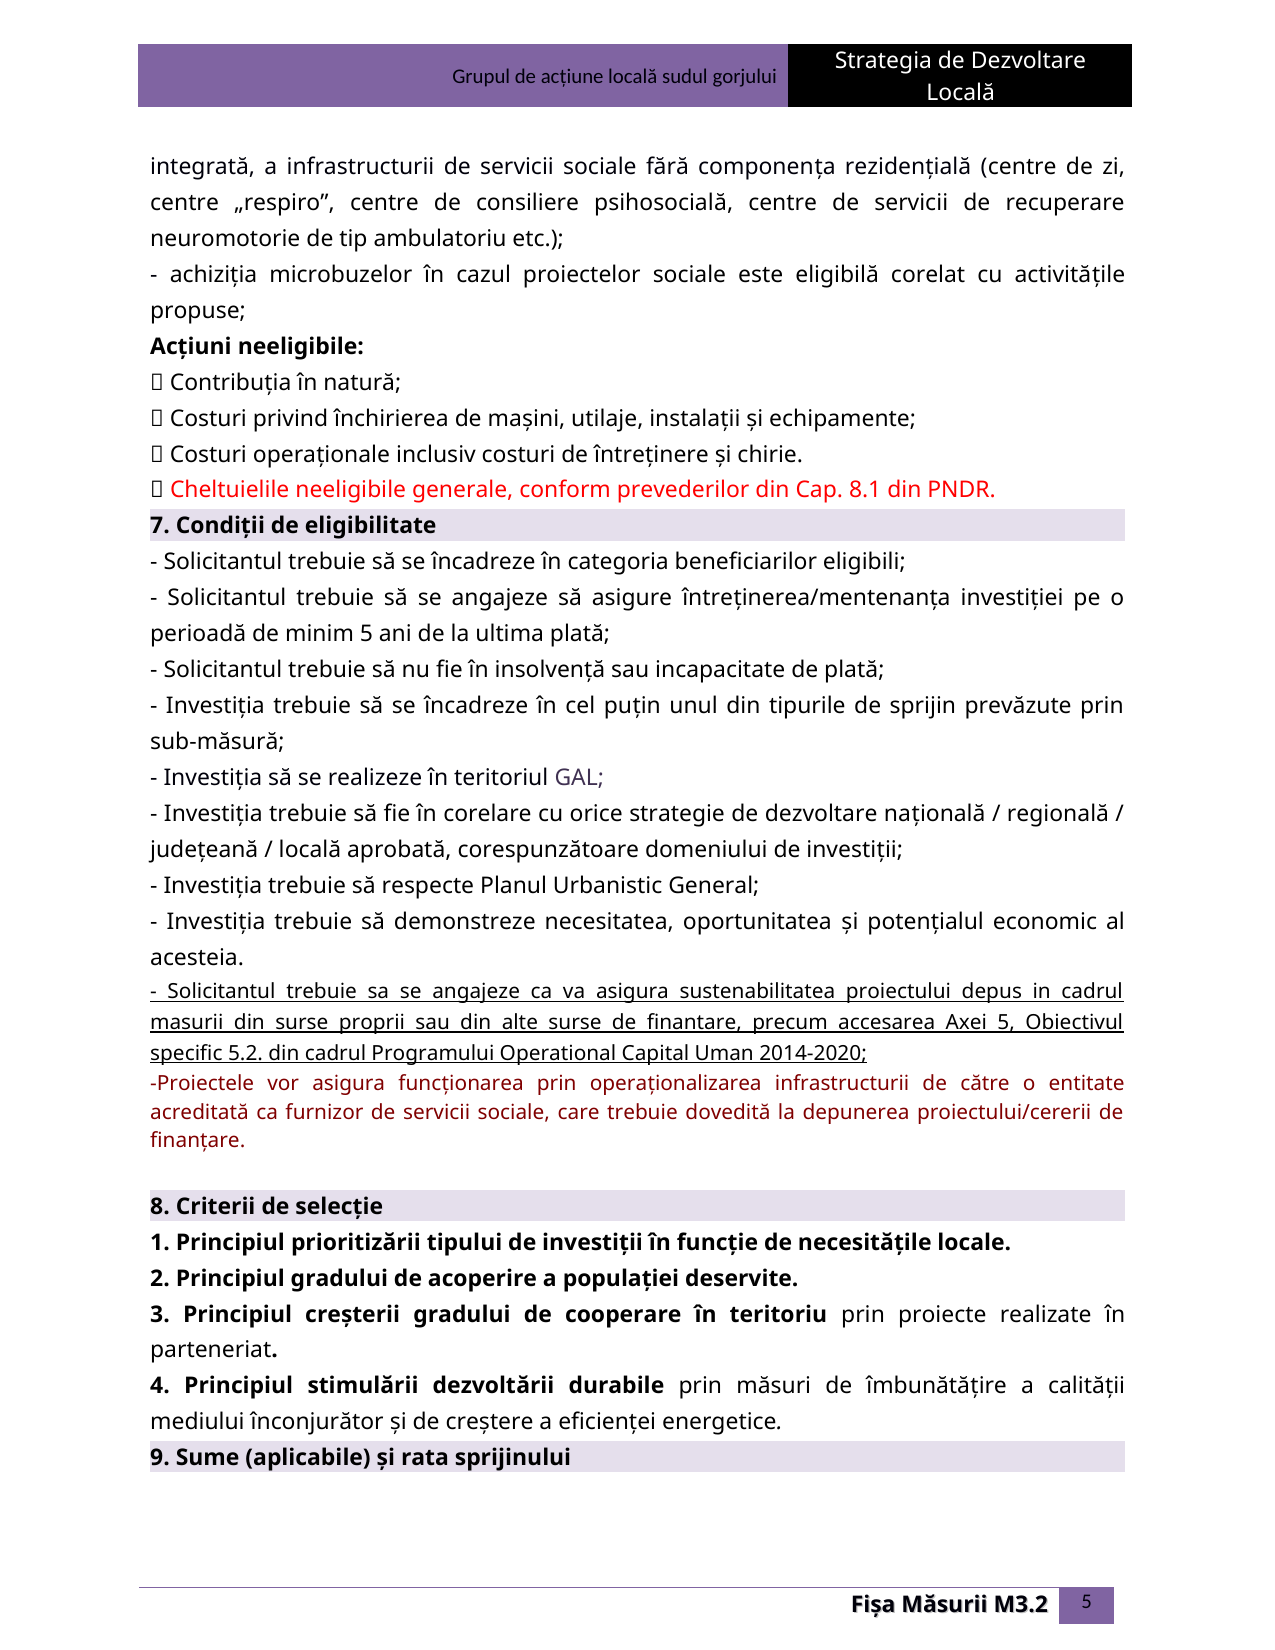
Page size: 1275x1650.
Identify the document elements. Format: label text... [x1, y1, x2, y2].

text  Cheltuielile neeligibile generale, conform prevederilor din Cap. 8.1 din PNDR. [150, 473, 1125, 505]
text 2. Principiul gradului de acoperire a populației deservite. [150, 1262, 1125, 1293]
text 8. Criterii de selecție [150, 1190, 1125, 1221]
text - Investiția trebuie să respecte Planul Urbanistic General; [150, 869, 1125, 900]
text 9. Sume (aplicabile) și rata sprijinului [150, 1441, 1125, 1472]
text - Solicitantul trebuie să se încadreze în categoria beneficiarilor eligibili; [150, 545, 1125, 577]
text 7. Condiții de eligibilitate [150, 509, 1125, 541]
text - Solicitantul trebuie să se angajeze să asigure întreținerea/mentenanța investiţiei pe o perioadă de minim 5 ani de la ultima plată; [150, 581, 1125, 648]
text -Proiectele vor asigura funcționarea prin operaționalizarea infrastructurii de către o entitate acreditată ca furnizor de servicii sociale, care trebuie dovedită la depunerea proiectului/cererii de finanțare. [150, 1068, 1125, 1154]
text - Investiția trebuie să fie în corelare cu orice strategie de dezvoltare națională / regională / județeană / locală aprobată, corespunzătoare domeniului de investiții; [150, 797, 1125, 864]
text - Investiția să se realizeze în teritoriul GAL; [150, 761, 1125, 792]
text - Investiția trebuie să se încadreze în cel puțin unul din tipurile de sprijin prevăzute prin sub-măsură; [150, 689, 1125, 756]
text - Investiția trebuie să demonstreze necesitatea, oportunitatea și potențialul economic al acesteia. [150, 905, 1125, 972]
text 3. Principiul creșterii gradului de cooperare în teritoriu prin proiecte realizate în parteneriat. [150, 1297, 1125, 1365]
text Acțiuni neeligibile: [150, 330, 1125, 361]
text  Costuri privind închirierea de mașini, utilaje, instalații și echipamente; [150, 402, 1125, 433]
text  Contribuția în natură; [150, 366, 1125, 397]
text - achiziția microbuzelor în cazul proiectelor sociale este eligibilă corelat cu activitățile propuse; [150, 258, 1125, 325]
text - Solicitantul trebuie sa se angajeze ca va asigura sustenabilitatea proiectului depus in cadrul masurii din surse proprii sau din alte surse de finantare, precum accesarea Axei 5, Obiectivul specific 5.2. din cadrul Programului Operational Capital Uman 2014-2020; [150, 977, 1125, 1066]
text - Solicitantul trebuie să nu fie în insolvenţă sau incapacitate de plată; [150, 653, 1125, 684]
text 1. Principiul prioritizării tipului de investiții în funcție de necesitățile locale. [150, 1226, 1125, 1257]
text 4. Principiul stimulării dezvoltării durabile prin măsuri de îmbunătățire a calității mediului înconjurător și de creștere a eficienței energetice. [150, 1369, 1125, 1437]
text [150, 150, 1125, 253]
text  Costuri operaționale inclusiv costuri de întreținere și chirie. [150, 437, 1125, 469]
